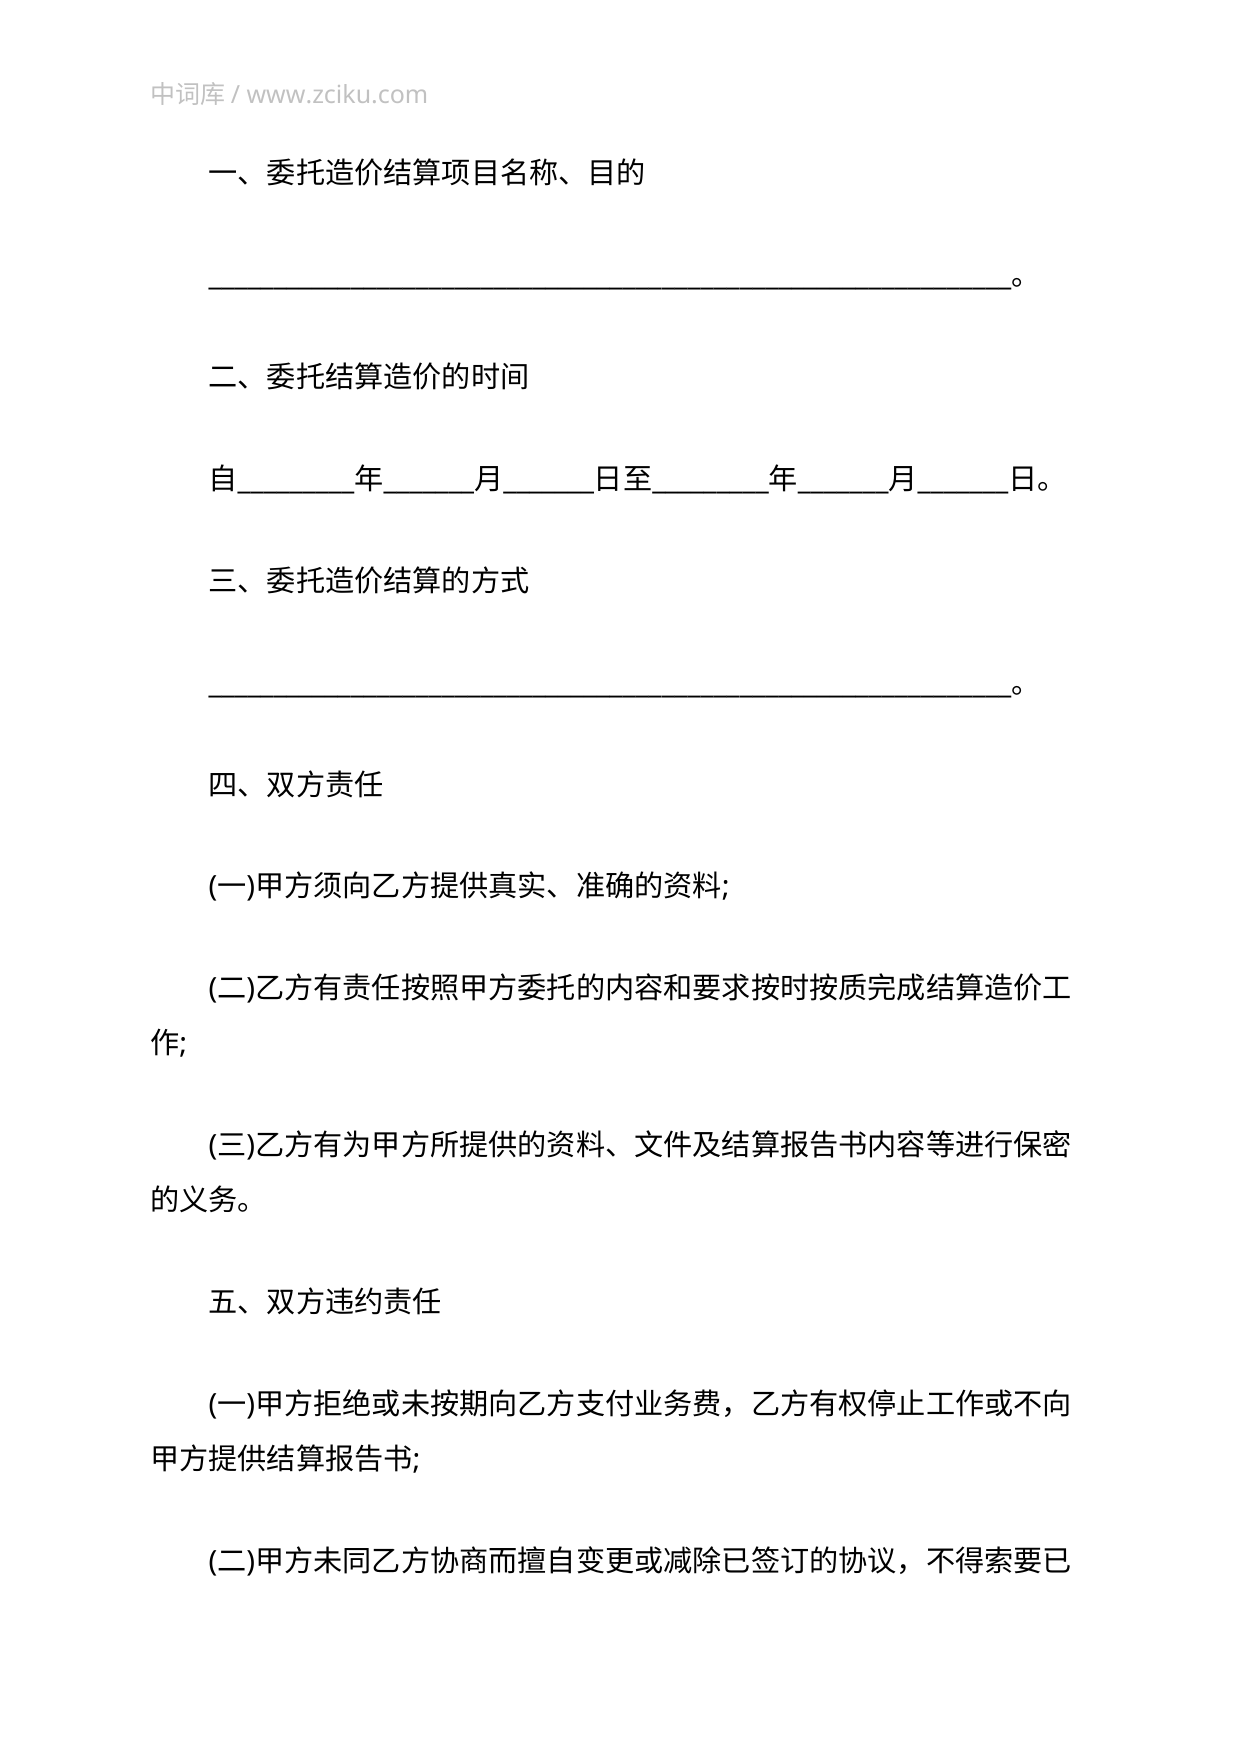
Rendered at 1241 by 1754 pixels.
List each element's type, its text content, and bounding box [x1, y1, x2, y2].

text ______________________________________________________________。 [150, 252, 1090, 294]
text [150, 1537, 1090, 1580]
text (一)甲方须向乙方提供真实、准确的资料; [150, 863, 1090, 905]
text 自_________年_______月_______日至_________年_______月_______日。 [150, 456, 1090, 498]
text (一)甲方拒绝或未按期向乙方支付业务费，乙方有权停止工作或不向甲方提供结算报告书; [150, 1381, 1090, 1478]
text 二、委托结算造价的时间 [150, 354, 1090, 396]
text 五、双方违约责任 [150, 1279, 1090, 1321]
text 三、委托造价结算的方式 [150, 557, 1090, 600]
text (二)乙方有责任按照甲方委托的内容和要求按时按质完成结算造价工作; [150, 965, 1090, 1062]
text (三)乙方有为甲方所提供的资料、文件及结算报告书内容等进行保密的义务。 [150, 1122, 1090, 1219]
text ______________________________________________________________。 [150, 659, 1090, 702]
text 四、双方责任 [150, 761, 1090, 803]
text 一、委托造价结算项目名称、目的 [150, 150, 1090, 192]
